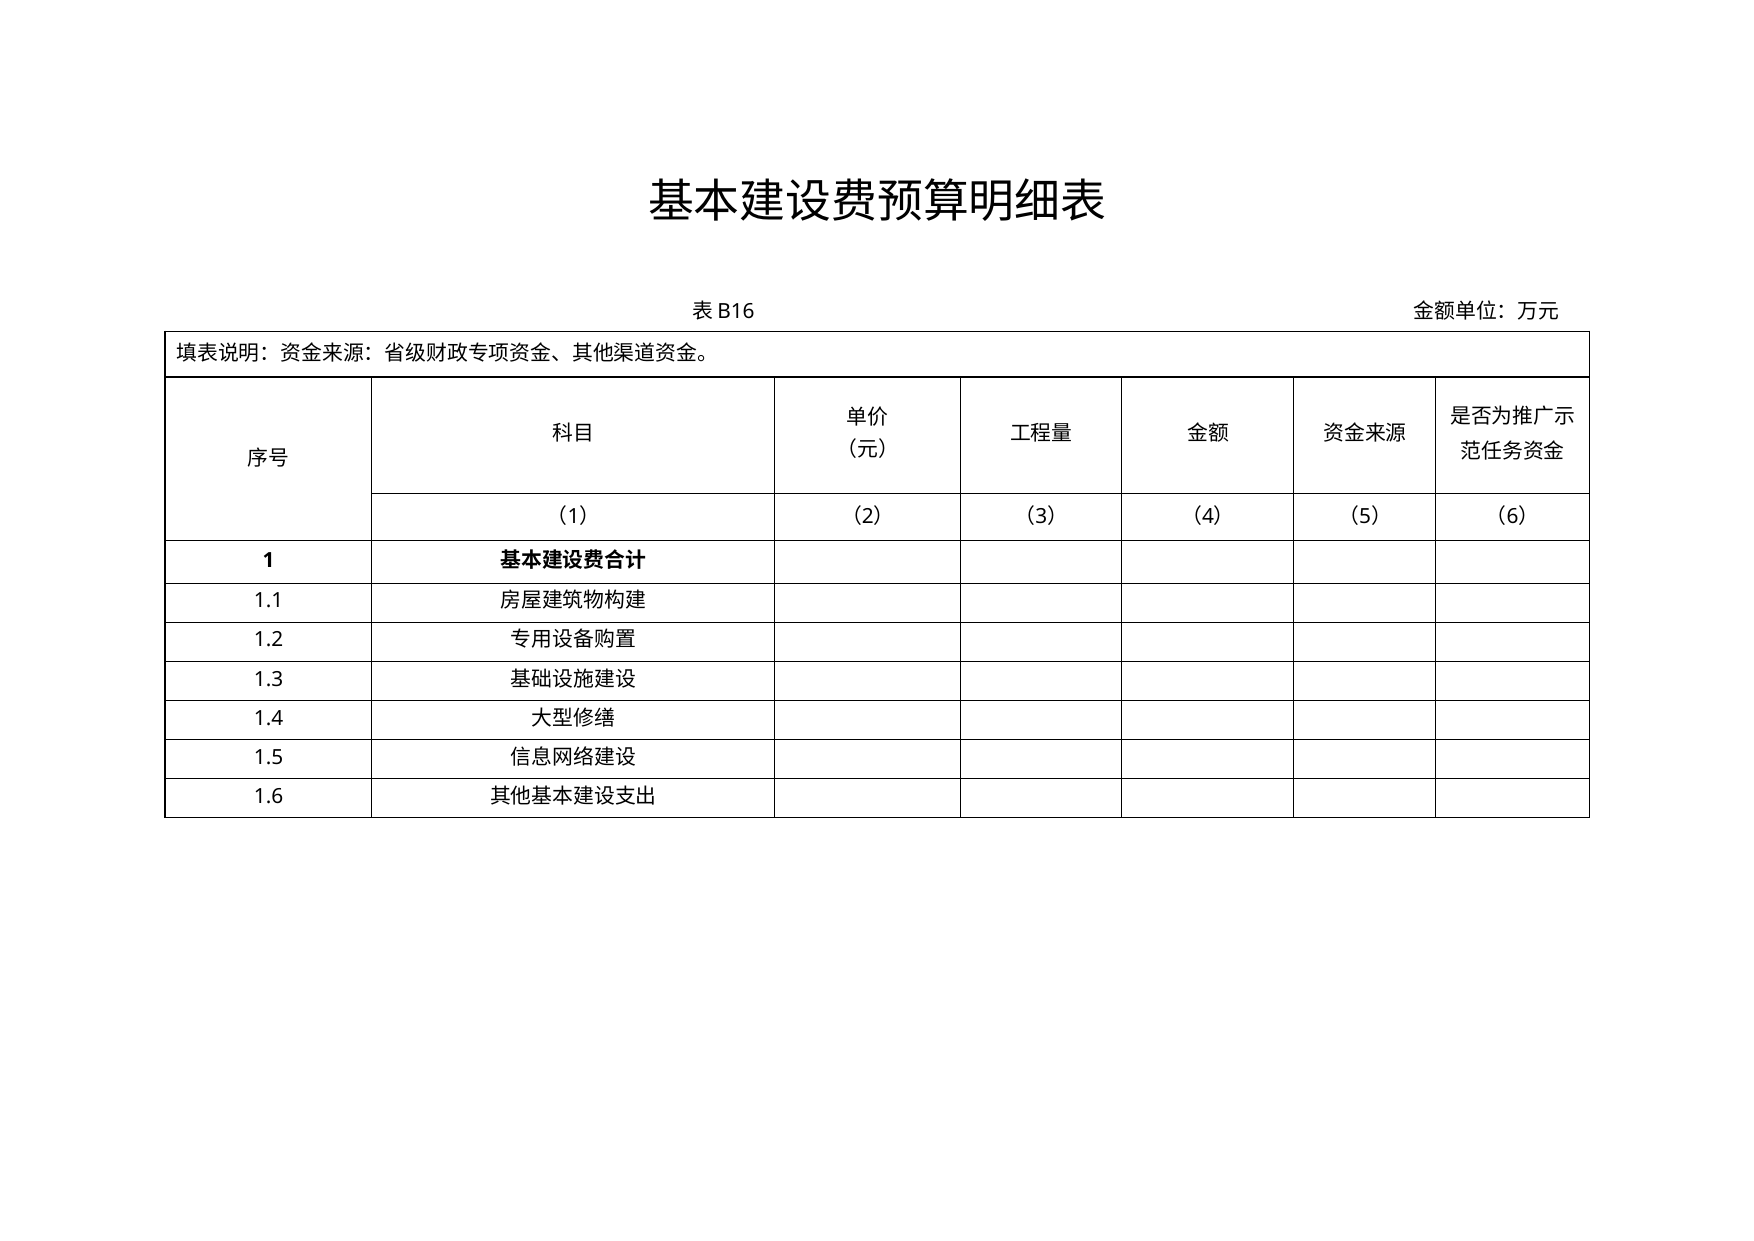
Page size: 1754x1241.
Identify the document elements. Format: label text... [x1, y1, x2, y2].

table_cell [1122, 541, 1293, 583]
table_cell 信息网络建设 [372, 740, 774, 778]
table_cell [775, 779, 960, 817]
table_cell 是否为推广示范任务资金 [1436, 378, 1589, 493]
table_cell 房屋建筑物构建 [372, 584, 774, 622]
table_cell 金额 [1122, 378, 1293, 493]
table_cell [775, 662, 960, 700]
table_cell [1294, 740, 1435, 778]
table_cell 科目 [372, 378, 774, 493]
table_cell [1436, 584, 1589, 622]
table_cell [1436, 623, 1589, 661]
table_cell [1294, 662, 1435, 700]
table_cell 单价 （元） [775, 378, 960, 493]
table_cell 专用设备购置 [372, 623, 774, 661]
table_cell [1436, 541, 1589, 583]
table_cell 1.2 [166, 623, 371, 661]
table_cell [1122, 701, 1293, 739]
table_cell [1122, 740, 1293, 778]
table_cell [961, 584, 1121, 622]
table_cell 1.1 [166, 584, 371, 622]
table_cell 基本建设费合计 [372, 541, 774, 583]
table_cell [1294, 541, 1435, 583]
table_cell 资金来源 [1294, 378, 1435, 493]
table_cell （5） [1294, 494, 1435, 540]
table_cell [775, 541, 960, 583]
table_cell [1436, 740, 1589, 778]
table_cell [775, 701, 960, 739]
table_cell （6） [1436, 494, 1589, 540]
table_header 填表说明：资金来源：省级财政专项资金、其他渠道资金。 [166, 332, 1589, 376]
table_cell [961, 701, 1121, 739]
table_cell 其他基本建设支出 [372, 779, 774, 817]
table_cell [775, 740, 960, 778]
table_cell [1294, 701, 1435, 739]
table_cell [775, 623, 960, 661]
table_cell [1436, 662, 1589, 700]
table_cell 大型修缮 [372, 701, 774, 739]
table_cell [961, 662, 1121, 700]
table_cell [961, 623, 1121, 661]
table_cell [1294, 623, 1435, 661]
table_cell （3） [961, 494, 1121, 540]
table_cell [1122, 779, 1293, 817]
table_cell 1.5 [166, 740, 371, 778]
text 表B16 金额单位：万元 [195, 271, 1559, 331]
table_cell 1 [166, 541, 371, 583]
table_cell [1122, 584, 1293, 622]
table_cell 序号 [166, 378, 371, 540]
table_cell [1294, 584, 1435, 622]
table_cell 工程量 [961, 378, 1121, 493]
table_cell [1122, 623, 1293, 661]
table_cell [775, 584, 960, 622]
text 基本建设费预算明细表 [195, 171, 1559, 230]
table_cell [1436, 701, 1589, 739]
table_cell （1） [372, 494, 774, 540]
table_cell [1294, 779, 1435, 817]
table_cell 1.4 [166, 701, 371, 739]
table_cell [1122, 662, 1293, 700]
table_cell [1436, 779, 1589, 817]
table_cell [961, 779, 1121, 817]
table_cell [961, 541, 1121, 583]
table_cell 基础设施建设 [372, 662, 774, 700]
table_cell 1.6 [166, 779, 371, 817]
table_cell （2） [775, 494, 960, 540]
table_cell （4） [1122, 494, 1293, 540]
table_cell 1.3 [166, 662, 371, 700]
table_cell [961, 740, 1121, 778]
